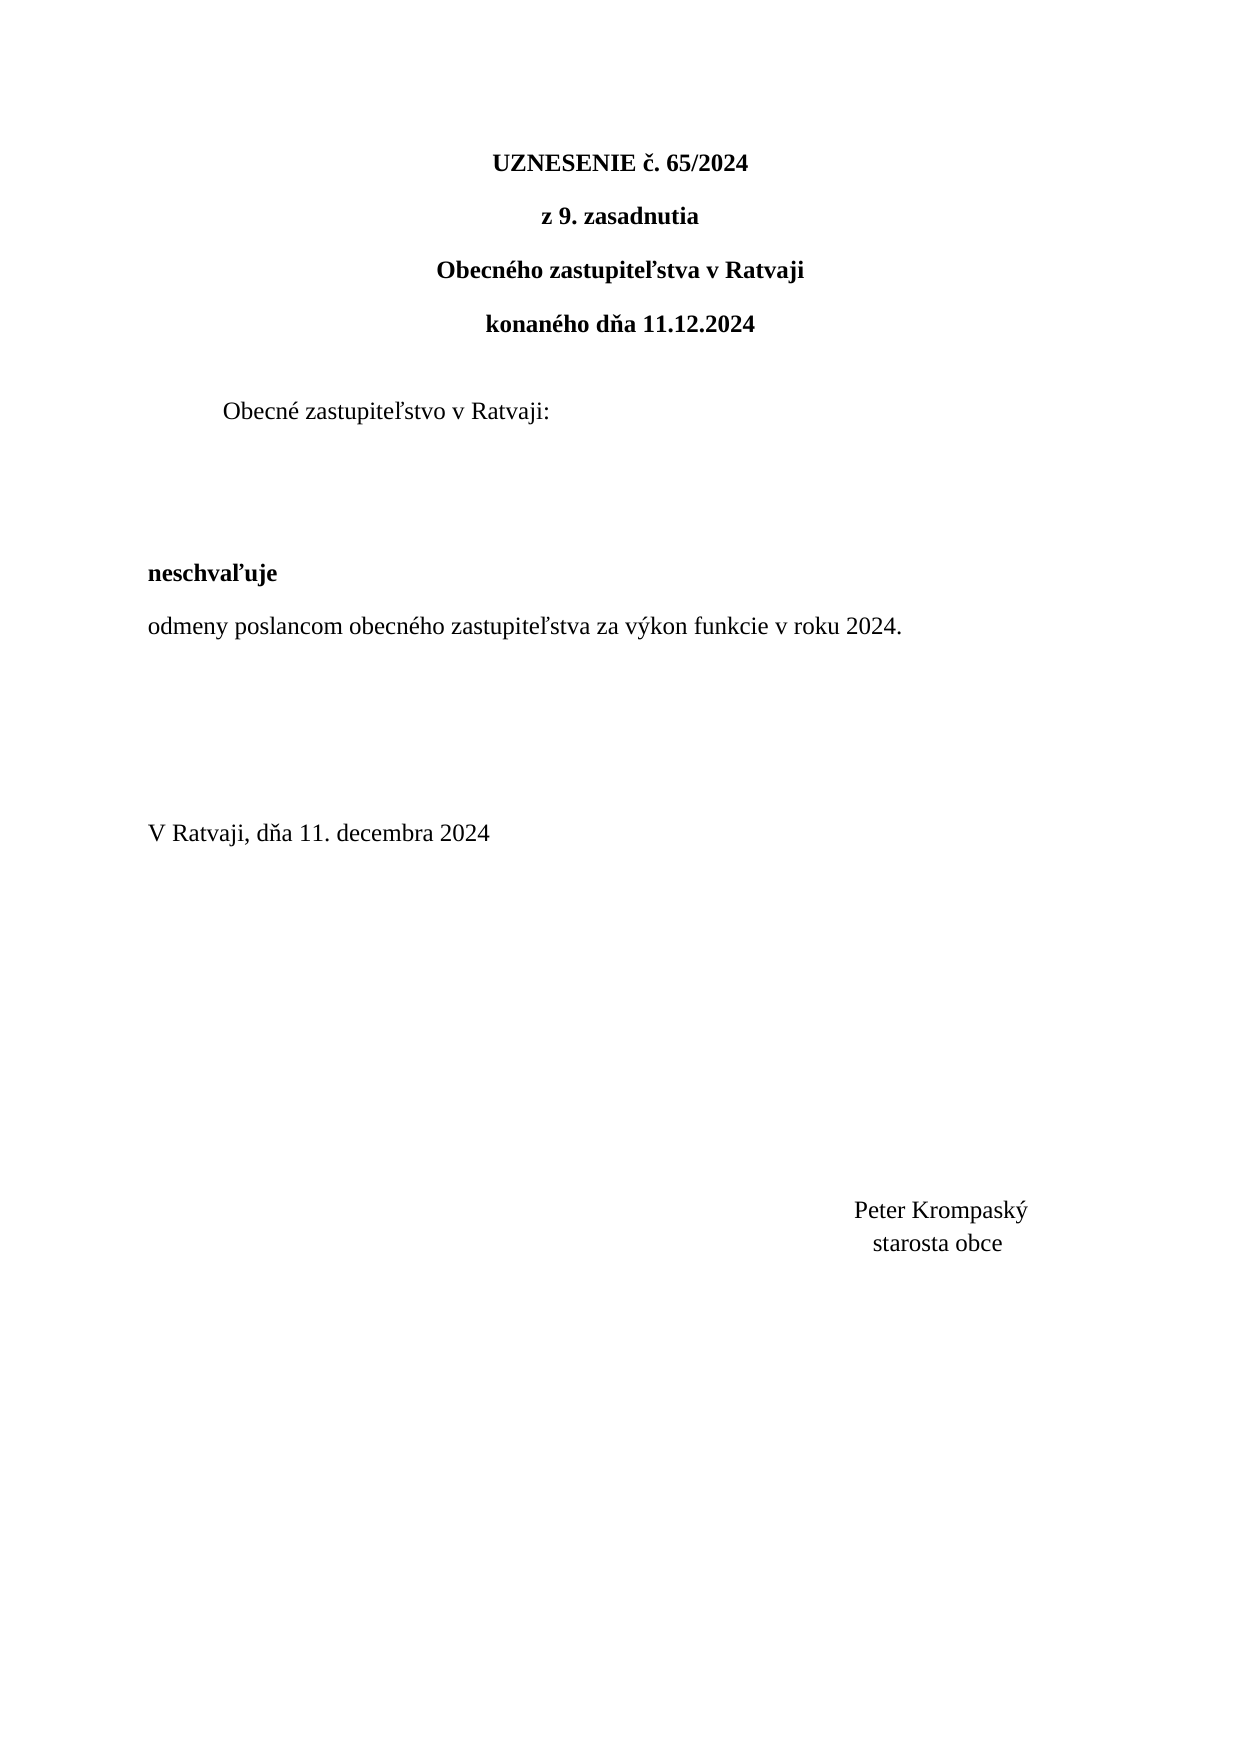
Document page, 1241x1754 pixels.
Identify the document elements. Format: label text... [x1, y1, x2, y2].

text z 9. zasadnutia [148, 201, 1093, 230]
text UZNESENIE č. 65/2024 [148, 148, 1093, 176]
text starosta obce [148, 1228, 1093, 1257]
list Obecné zastupiteľstvo v Ratvaji: [223, 396, 1093, 425]
text Peter Krompaský [148, 1195, 1093, 1224]
text konaného dňa 11.12.2024 [148, 309, 1093, 338]
text neschvaľuje [148, 558, 1093, 586]
text Obecného zastupiteľstva v Ratvaji [148, 255, 1093, 284]
text odmeny poslancom obecného zastupiteľstva za výkon funkcie v roku 2024. [148, 611, 1093, 640]
text V Ratvaji, dňa 11. decembra 2024 [148, 818, 1093, 847]
